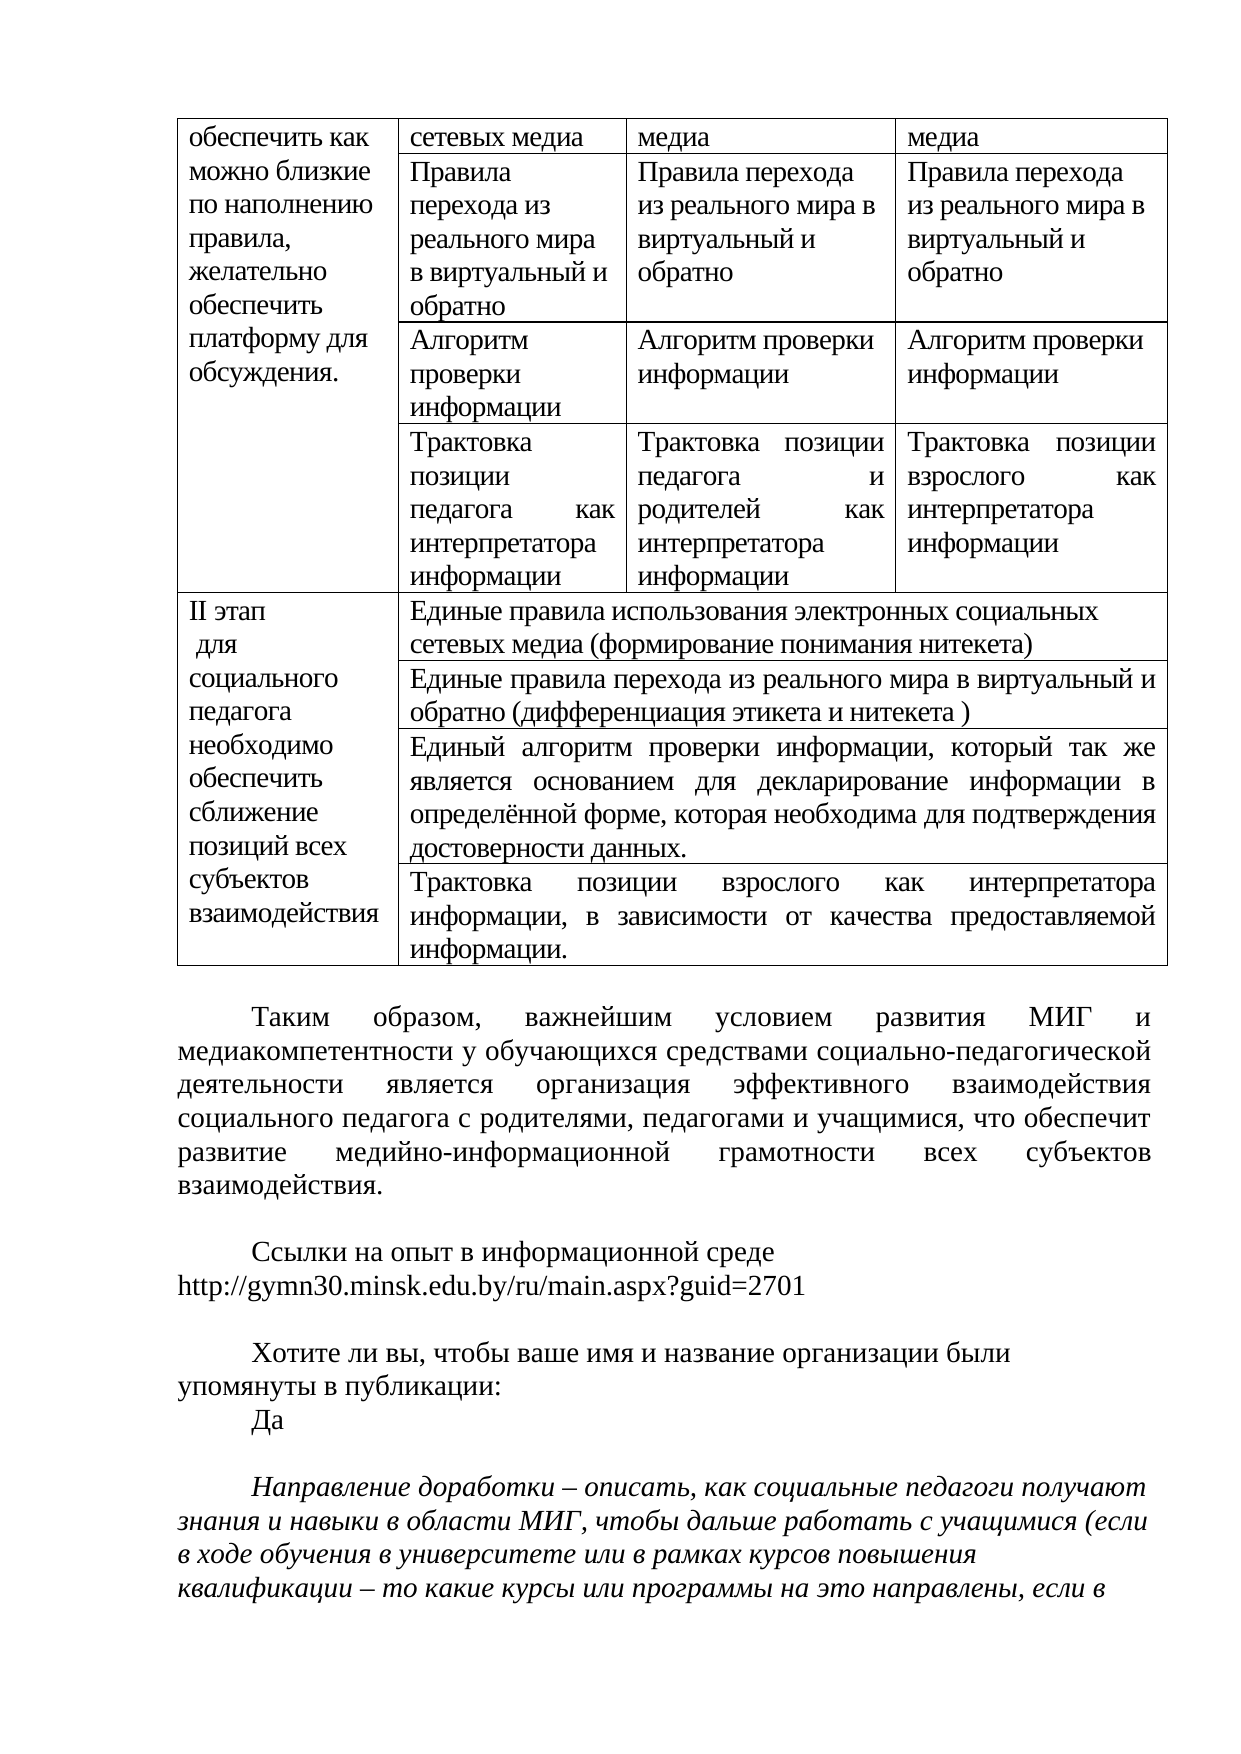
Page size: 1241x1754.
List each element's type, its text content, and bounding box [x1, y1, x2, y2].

table_cell Правила перехода из реального мира в виртуальный и обратно [399, 154, 626, 321]
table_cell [399, 119, 626, 153]
text Таким образом, важнейшим условием развития МИГ и медиакомпетентности у обучающихся средствами социально-педагогической деятельности является организация эффективного взаимодействия социального педагога с родителями, педагогами и учащимися, что обеспечит развитие медийно-информационной грамотности всех субъектов взаимодействия. [177, 999, 1152, 1201]
table_cell Единый алгоритм проверки информации, который так же является основанием для декларирование информации в определённой форме, которая необходима для подтверждения достоверности данных. [399, 729, 1167, 863]
table_cell Алгоритм проверки информации [399, 323, 626, 423]
table_cell Правила перехода из реального мира в виртуальный и обратно [896, 154, 1167, 321]
table_cell Алгоритм проверки информации [896, 323, 1167, 423]
table_cell Трактовка позиции взрослого как интерпретатора информации, в зависимости от качества предоставляемой информации. [399, 864, 1167, 965]
table_cell Правила перехода из реального мира в виртуальный и обратно [627, 154, 895, 321]
table_cell Алгоритм проверки информации [627, 323, 895, 423]
table_cell Трактовка позиции педагога и родителей как интерпретатора информации [627, 424, 895, 592]
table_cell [178, 119, 398, 592]
table_cell Трактовка позиции педагога как интерпретатора информации [399, 424, 626, 592]
table_cell II этап для социального педагога необходимо обеспечить сближение позиций всех субъектов взаимодействия [178, 593, 398, 965]
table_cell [896, 119, 1167, 153]
text Хотите ли вы, чтобы ваше имя и название организации были упомянуты в публикации: [177, 1335, 1152, 1402]
text Ссылки на опыт в информационной среде http://gymn30.minsk.edu.by/ru/main.aspx?guid=2701 [177, 1234, 1152, 1301]
table_cell Единые правила использования электронных социальных сетевых медиа (формирование понимания нитекета) [399, 593, 1167, 660]
table_cell Трактовка позиции взрослого как интерпретатора информации [896, 424, 1167, 592]
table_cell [627, 119, 895, 153]
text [177, 1469, 1152, 1603]
table_cell Единые правила перехода из реального мира в виртуальный и обратно (дифференциация этикета и нитекета ) [399, 661, 1167, 728]
text Да [177, 1402, 1152, 1436]
